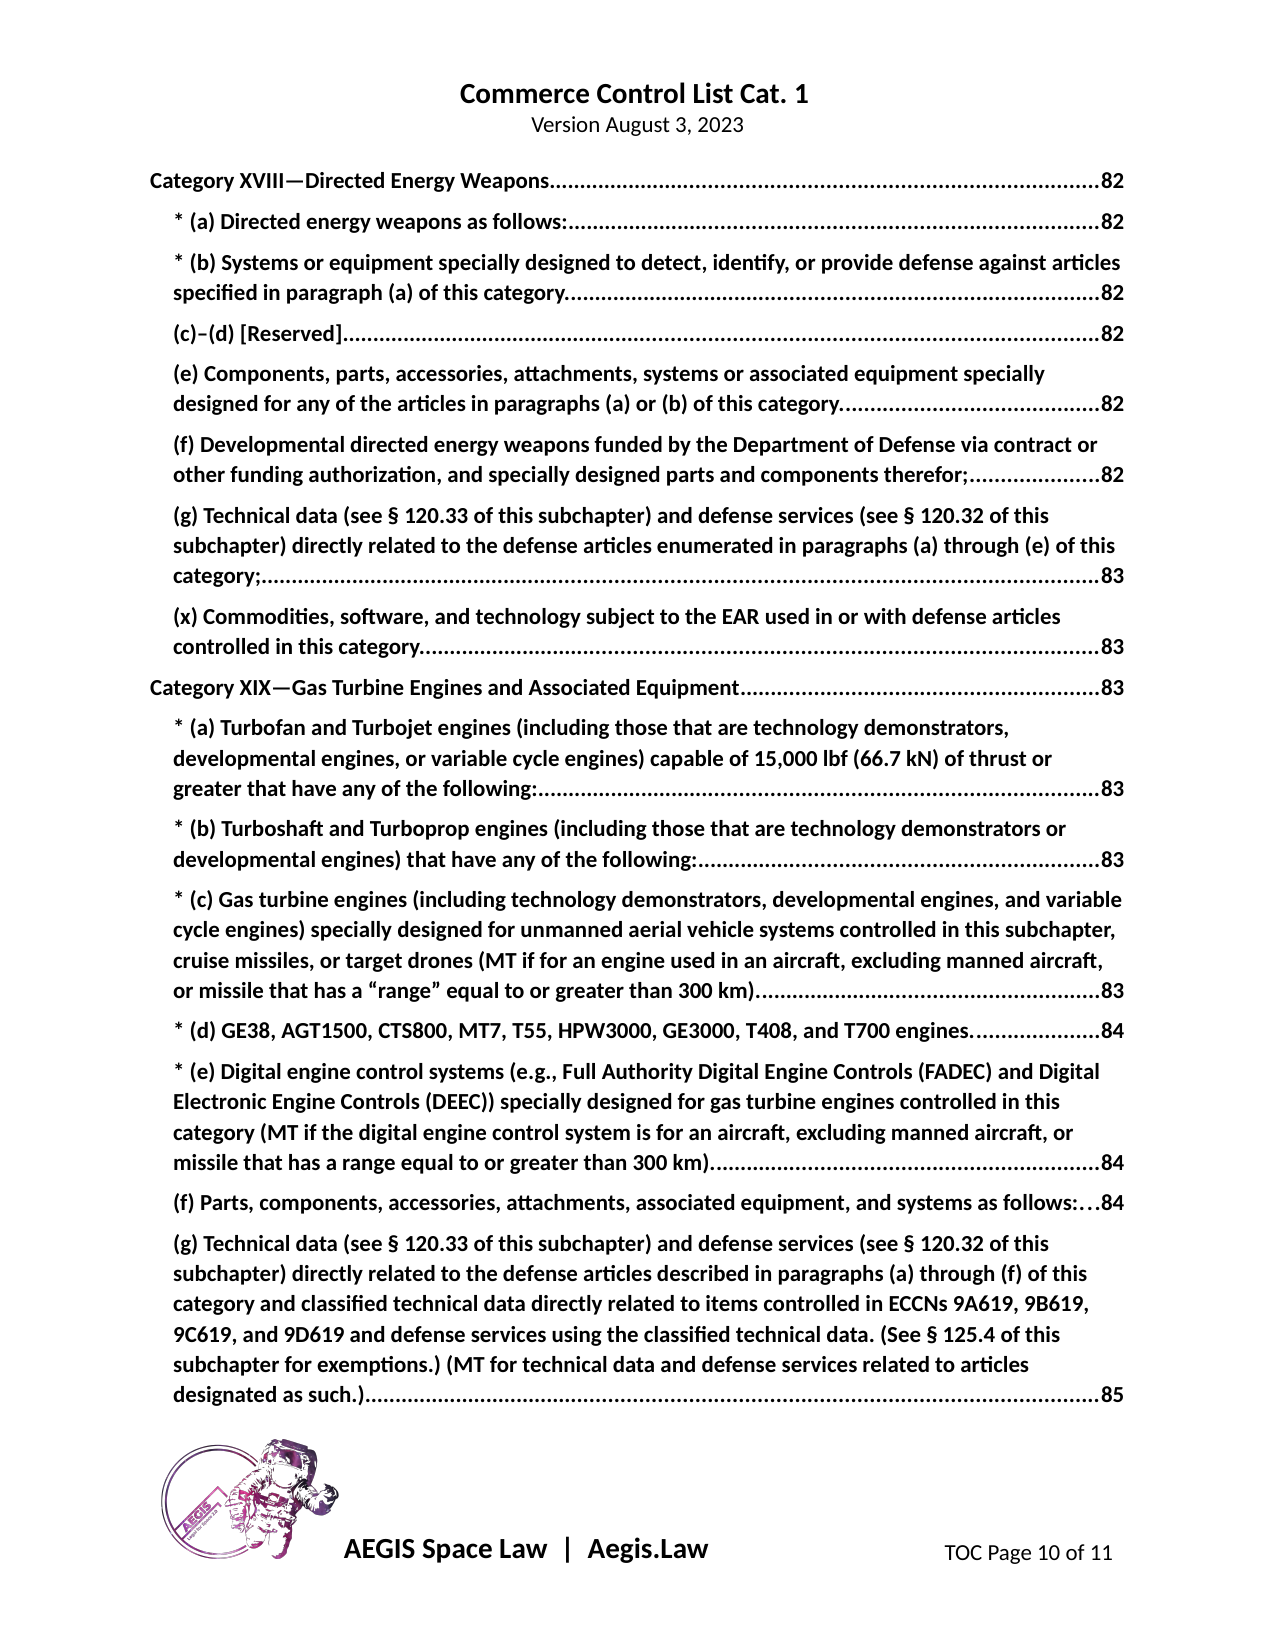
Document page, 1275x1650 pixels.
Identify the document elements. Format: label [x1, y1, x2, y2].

picture [161, 1439, 339, 1559]
